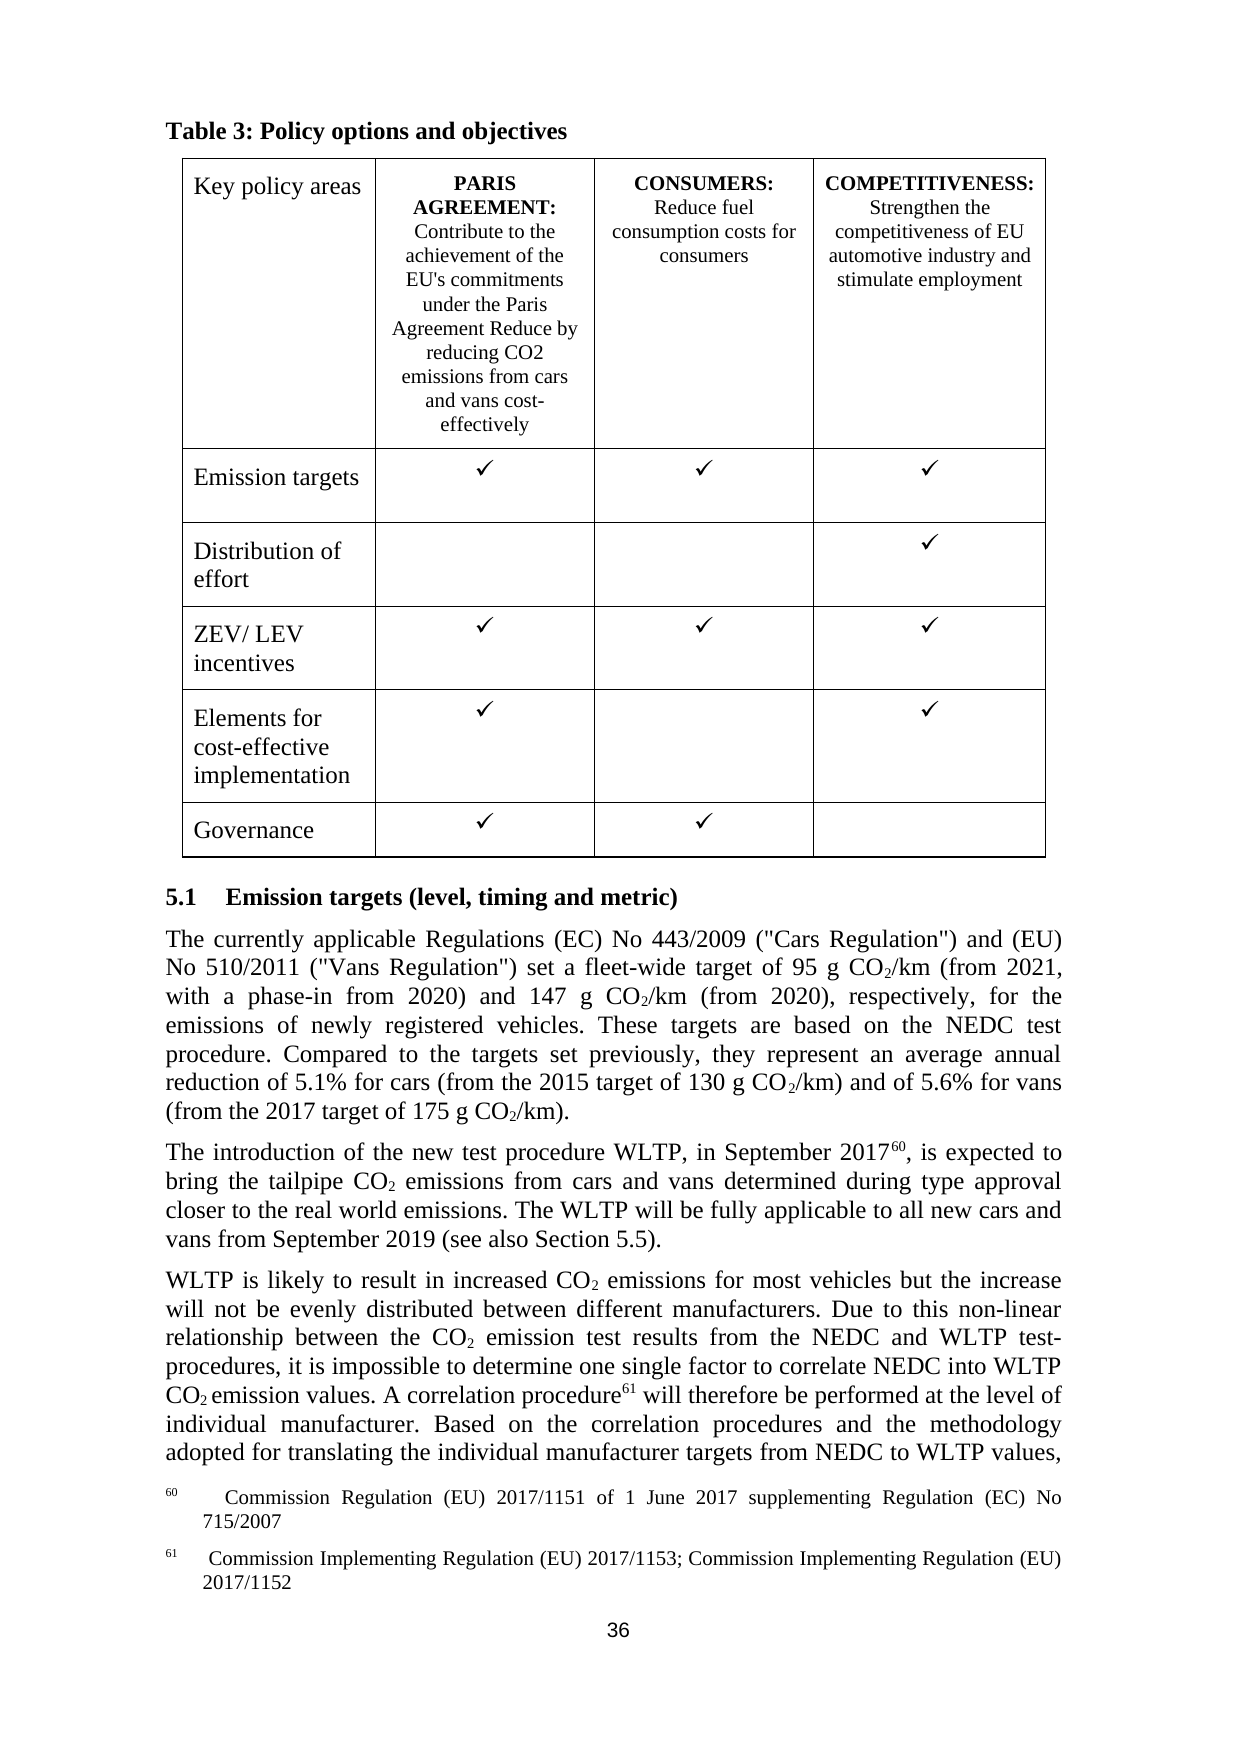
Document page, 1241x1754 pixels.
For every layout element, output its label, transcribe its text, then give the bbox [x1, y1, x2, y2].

table_cell [376, 523, 594, 606]
table_cell [595, 523, 813, 606]
table_header PARIS AGREEMENT: Contribute to the achievement of the EU's commitments under the Paris Agreement Reduce by reducing CO2 emissions from cars and vans cost-effectively [376, 159, 594, 448]
table_cell Governance [183, 803, 375, 856]
table_cell [595, 607, 813, 689]
table_cell [595, 803, 813, 856]
table_cell Elements for cost-effective implementation [183, 690, 375, 802]
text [165, 1265, 1062, 1466]
table_header Key policy areas [183, 159, 375, 448]
table_cell Distribution of effort [183, 523, 375, 606]
text The introduction of the new test procedure WLTP, in September 2017, is expected to bring the tailpipe CO2 emissions from cars and vans determined during type approval closer to the real world emissions. The WLTP will be fully applicable to all new cars and vans from September 2019 (see also Section 5.5). [165, 1137, 1062, 1252]
table_cell [376, 607, 594, 689]
table_cell [595, 449, 813, 522]
text Table 3: Policy options and objectives [165, 116, 1062, 145]
subtitle Emission targets (level, timing and metric) [165, 882, 1062, 911]
table_cell [814, 803, 1045, 856]
table_cell [376, 690, 594, 802]
table_cell [814, 690, 1045, 802]
text The currently applicable Regulations (EC) No 443/2009 ("Cars Regulation") and (EU) No 510/2011 ("Vans Regulation") set a fleet-wide target of 95 g CO2/km (from 2021, with a phase-in from 2020) and 147 g CO2/km (from 2020), respectively, for the emissions of newly registered vehicles. These targets are based on the NEDC test procedure. Compared to the targets set previously, they represent an average annual reduction of 5.1% for cars (from the 2015 target of 130 g CO2/km) and of 5.6% for vans (from the 2017 target of 175 g CO2/km). [165, 924, 1062, 1125]
table_cell [376, 803, 594, 856]
table_cell [814, 607, 1045, 689]
table_cell [595, 690, 813, 802]
table_cell [376, 449, 594, 522]
table_cell [814, 449, 1045, 522]
table_cell [814, 523, 1045, 606]
table_cell Emission targets [183, 449, 375, 522]
table_cell ZEV/ LEV incentives [183, 607, 375, 689]
table_header COMPETITIVENESS: Strengthen the competitiveness of EU automotive industry and stimulate employment [814, 159, 1045, 448]
table_header CONSUMERS: Reduce fuel consumption costs for consumers [595, 159, 813, 448]
